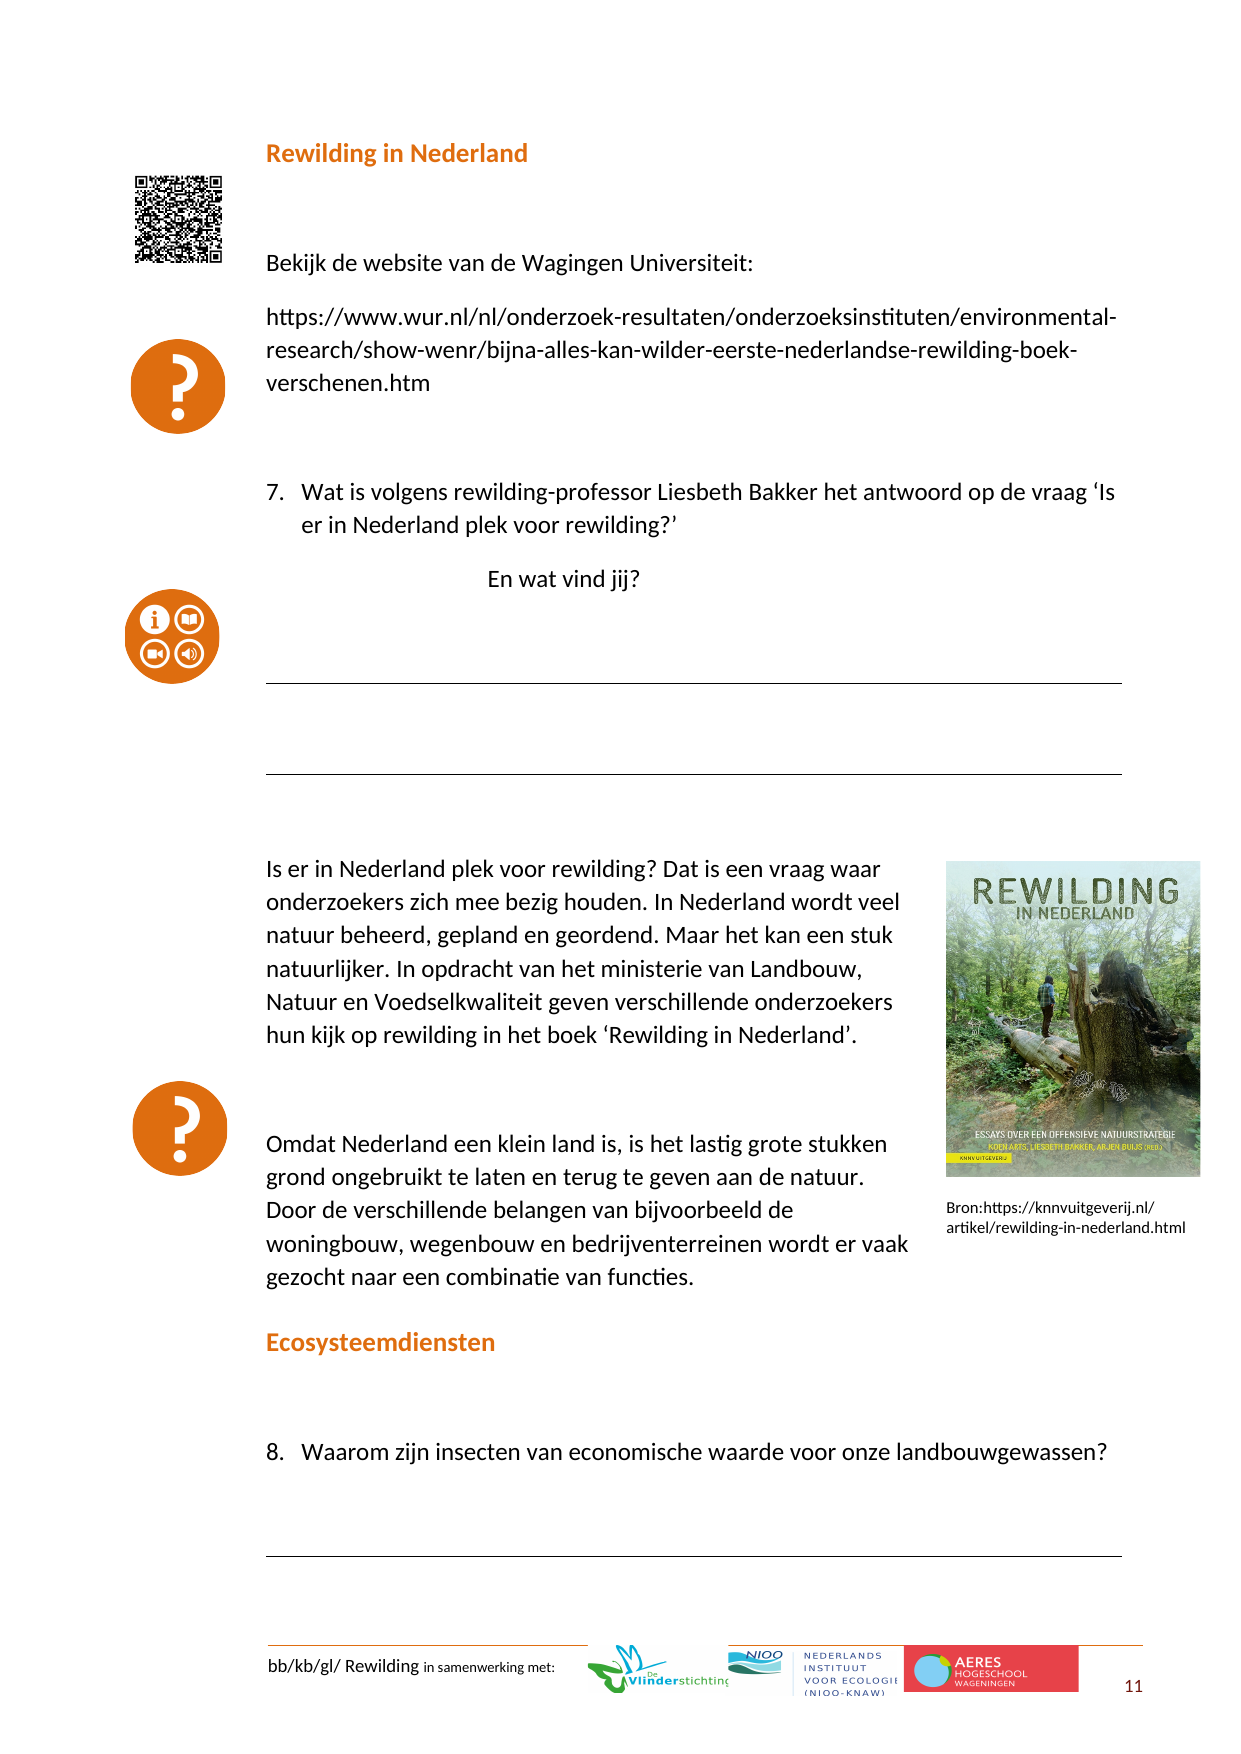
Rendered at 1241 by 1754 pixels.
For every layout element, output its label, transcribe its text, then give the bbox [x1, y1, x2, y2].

text Rewilding in Nederland [266, 136, 1122, 169]
text Omdat Nederland een klein land is, is het lastig grote stukken grond ongebruikt te laten en terug te geven aan de natuur. Door de verschillende belangen van bijvoorbeeld de woningbouw, wegenbouw en bedrijventerreinen wordt er vaak gezocht naar een combinatie van functies. [266, 1125, 1122, 1292]
picture [621, 1645, 629, 1653]
text https://www.wur.nl/nl/onderzoek-resultaten/onderzoeksinstituten/environmental-research/show-wenr/bijna-alles-kan-wilder-eerste-nederlandse-rewilding-boek-verschenen.htm [266, 298, 1122, 398]
picture [131, 172, 225, 267]
picture [125, 589, 220, 684]
picture [130, 339, 226, 434]
picture [903, 1645, 1079, 1692]
text Wat is volgens rewilding-professor Liesbeth Bakker het antwoord op de vraag ‘Is er in Nederland plek voor rewilding?’ [266, 473, 1122, 540]
text Waarom zijn insecten van economische waarde voor onze landbouwgewassen? [266, 1433, 1122, 1467]
list En wat vind jij? [487, 561, 1122, 594]
list Is er in Nederland plek voor rewilding? Dat is een vraag waar onderzoekers zich mee bezig houden. In Nederland wordt veel natuur beheerd, gepland en geordend. Maar het kan een stuk natuurlijker. In opdracht van het ministerie van Landbouw, Natuur en Voedselkwaliteit geven verschillende onderzoekers hun kijk op rewilding in het boek ‘Rewilding in Nederland’. [266, 850, 1122, 1050]
picture [946, 861, 1201, 1177]
text Ecosysteemdiensten [266, 1325, 1122, 1358]
picture [132, 1081, 228, 1176]
text Bekijk de website van de Wagingen Universiteit: [266, 244, 1122, 277]
picture [587, 1645, 897, 1696]
